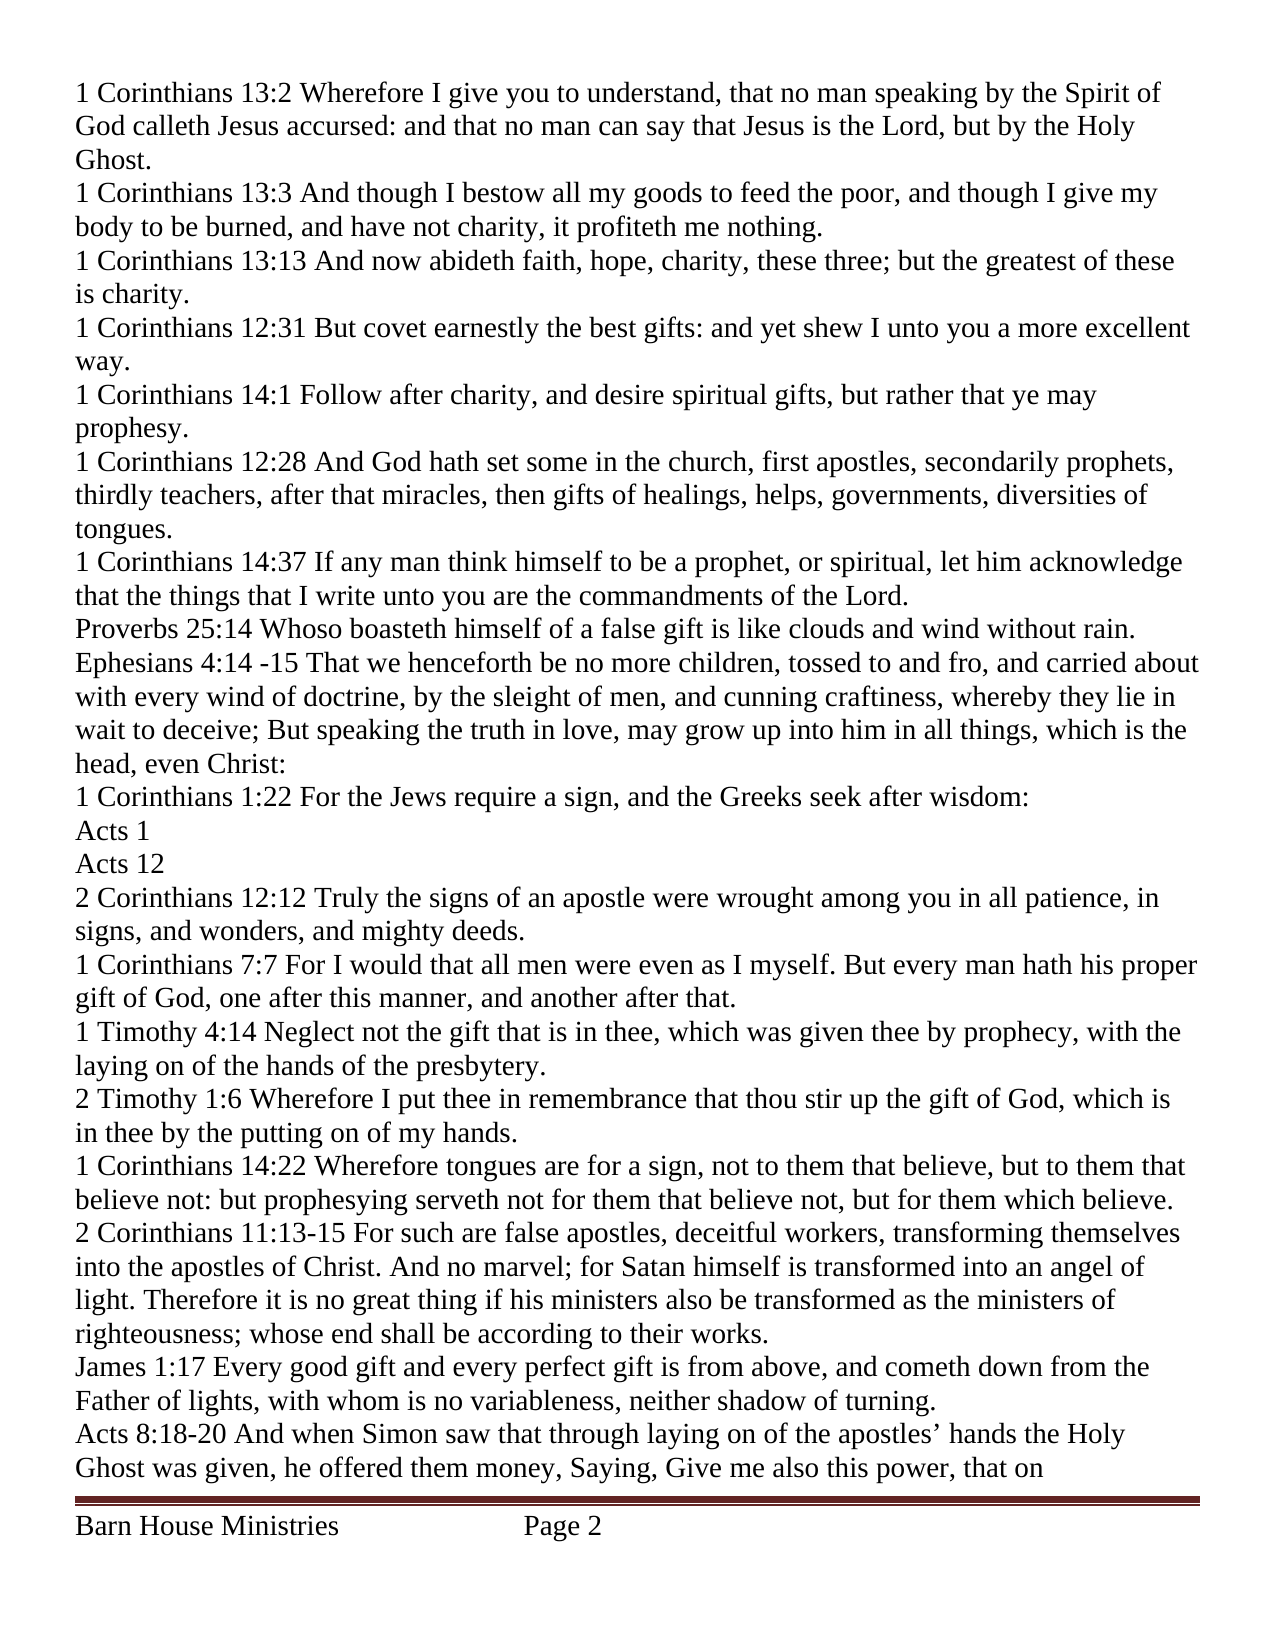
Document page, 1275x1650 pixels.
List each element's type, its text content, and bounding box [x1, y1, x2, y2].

text 1 Corinthians 14:1 Follow after charity, and desire spiritual gifts, but rather that ye may prophesy. [75, 377, 1200, 444]
text 1 Corinthians 13:2 Wherefore I give you to understand, that no man speaking by the Spirit of God calleth Jesus accursed: and that no man can say that Jesus is the Lord, but by the Holy Ghost. [75, 75, 1200, 176]
text 1 Corinthians 1:22 For the Jews require a sign, and the Greeks seek after wisdom: [75, 779, 1200, 813]
text 2 Timothy 1:6 Wherefore I put thee in remembrance that thou stir up the gift of God, which is in thee by the putting on of my hands. [75, 1081, 1200, 1148]
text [75, 1417, 1200, 1484]
text 1 Corinthians 13:13 And now abideth faith, hope, charity, these three; but the greatest of these is charity. [75, 243, 1200, 310]
text James 1:17 Every good gift and every perfect gift is from above, and cometh down from the Father of lights, with whom is no variableness, neither shadow of turning. [75, 1349, 1200, 1417]
text 2 Corinthians 11:13-15 For such are false apostles, deceitful workers, transforming themselves into the apostles of Christ. And no marvel; for Satan himself is transformed into an angel of light. Therefore it is no great thing if his ministers also be transformed as the ministers of righteousness; whose end shall be according to their works. [75, 1215, 1200, 1349]
text 1 Corinthians 7:7 For I would that all men were even as I myself. But every man hath his proper gift of God, one after this manner, and another after that. [75, 947, 1200, 1014]
text Acts 12 [75, 846, 1200, 880]
text Acts 1 [75, 813, 1200, 846]
text 1 Timothy 4:14 Neglect not the gift that is in thee, which was given thee by prophecy, with the laying on of the hands of the presbytery. [75, 1014, 1200, 1081]
text 1 Corinthians 14:22 Wherefore tongues are for a sign, not to them that believe, but to them that believe not: but prophesying serveth not for them that believe not, but for them which believe. [75, 1148, 1200, 1215]
text 1 Corinthians 12:31 But covet earnestly the best gifts: and yet shew I unto you a more excellent way. [75, 310, 1200, 377]
text 1 Corinthians 13:3 And though I bestow all my goods to feed the poor, and though I give my body to be burned, and have not charity, it profiteth me nothing. [75, 176, 1200, 243]
text Proverbs 25:14 Whoso boasteth himself of a false gift is like clouds and wind without rain. [75, 612, 1200, 645]
text 1 Corinthians 14:37 If any man think himself to be a prophet, or spiritual, let him acknowledge that the things that I write unto you are the commandments of the Lord. [75, 544, 1200, 612]
text 2 Corinthians 12:12 Truly the signs of an apostle were wrought among you in all patience, in signs, and wonders, and mighty deeds. [75, 880, 1200, 947]
text Ephesians 4:14 -15 That we henceforth be no more children, tossed to and fro, and carried about with every wind of doctrine, by the sleight of men, and cunning craftiness, whereby they lie in wait to deceive; But speaking the truth in love, may grow up into him in all things, which is the head, even Christ: [75, 645, 1200, 779]
